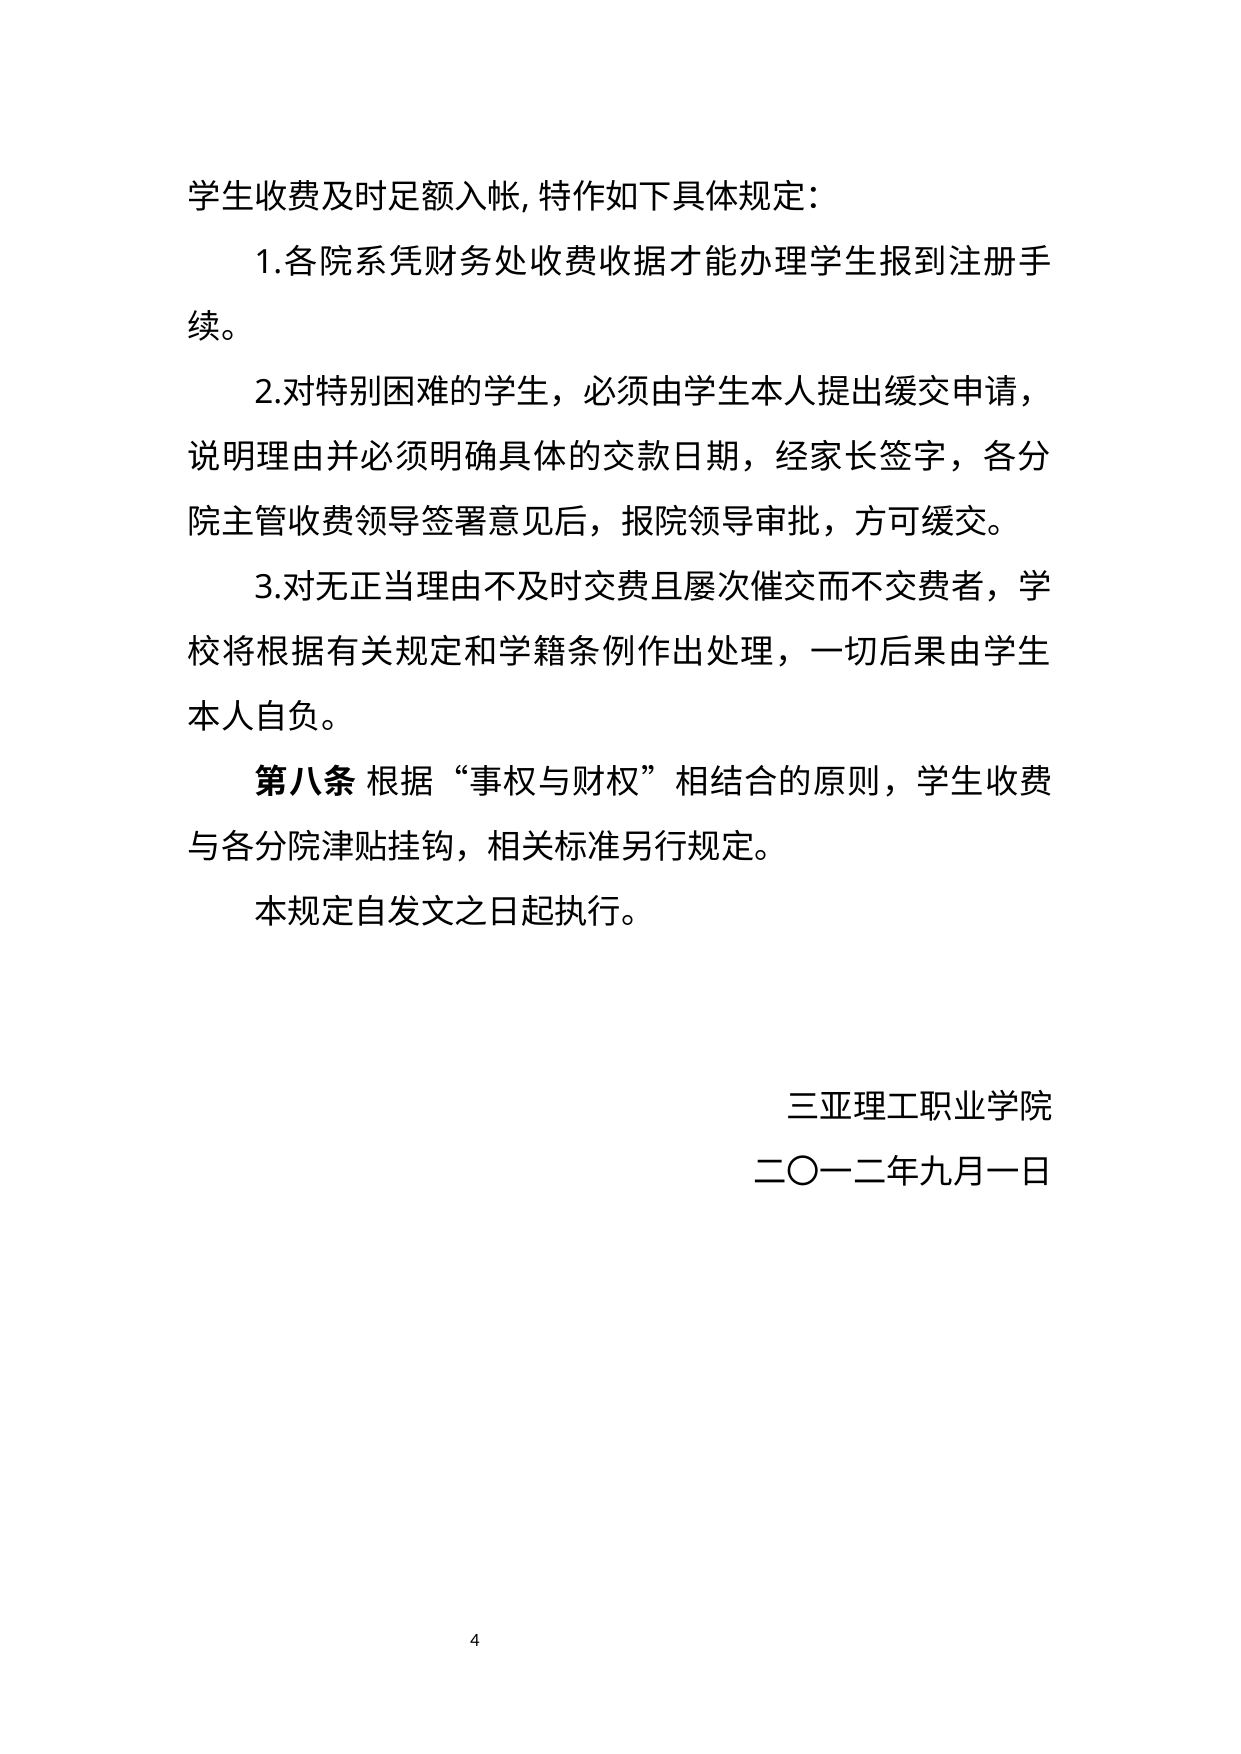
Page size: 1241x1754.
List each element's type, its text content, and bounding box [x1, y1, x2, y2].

text 二〇一二年九月一日 [187, 1137, 1053, 1202]
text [187, 162, 1053, 227]
text 3.对无正当理由不及时交费且屡次催交而不交费者，学校将根据有关规定和学籍条例作出处理，一切后果由学生本人自负。 [187, 552, 1053, 747]
text 第八条 根据“事权与财权”相结合的原则，学生收费与各分院津贴挂钩，相关标准另行规定。 [187, 747, 1053, 877]
text 三亚理工职业学院 [187, 1072, 1053, 1137]
text 本规定自发文之日起执行。 [187, 877, 1053, 942]
text 2.对特别困难的学生，必须由学生本人提出缓交申请，说明理由并必须明确具体的交款日期，经家长签字，各分院主管收费领导签署意见后，报院领导审批，方可缓交。 [187, 357, 1053, 552]
text 1.各院系凭财务处收费收据才能办理学生报到注册手续。 [187, 227, 1053, 357]
